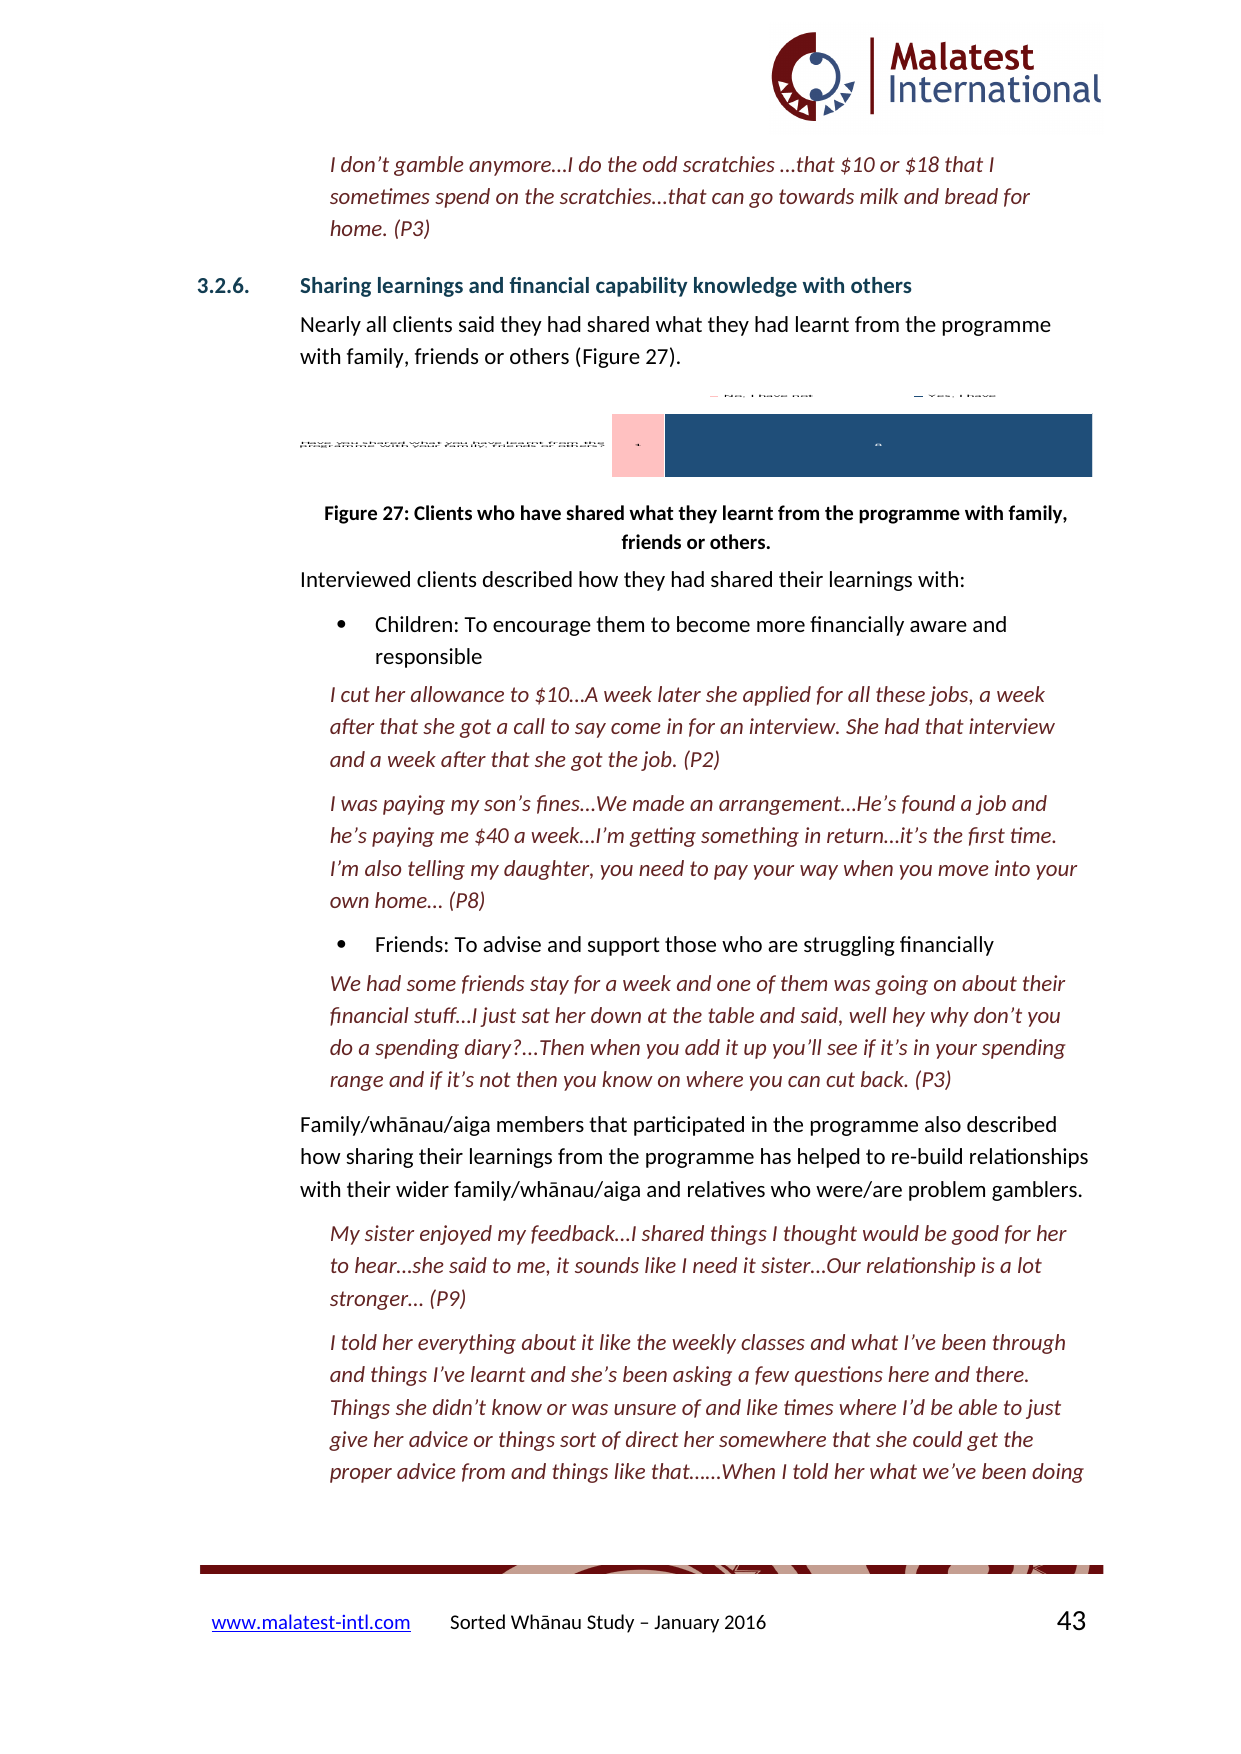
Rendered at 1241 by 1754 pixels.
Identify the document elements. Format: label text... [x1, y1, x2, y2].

text We had some friends stay for a week and one of them was going on about their financial stuff…I just sat her down at the table and said, well hey why don’t you do a spending diary?...Then when you add it up you’ll see if it’s in your spending range and if it’s not then you know on where you can cut back. (P3) [329, 969, 1092, 1094]
picture [199, 1565, 1104, 1574]
text I don’t gamble anymore…I do the odd scratchies …that $10 or $18 that I sometimes spend on the scratchies…that can go towards milk and bread for home. (P3) [329, 150, 1092, 242]
text Friends: To advise and support those who are struggling financially [337, 931, 1092, 959]
text Family/whānau/aiga members that participated in the programme also described how sharing their learnings from the programme has helped to re-build relationships with their wider family/whānau/aiga and relatives who were/are problem gamblers. [300, 1110, 1092, 1203]
text My sister enjoyed my feedback…I shared things I thought would be good for her to hear…she said to me, it sounds like I need it sister…Our relationship is a lot stronger… (P9) [329, 1219, 1092, 1312]
text I cut her allowance to $10…A week later she applied for all these jobs, a week after that she got a call to say come in for an interview. She had that interview and a week after that she got the job. (P2) [329, 680, 1092, 773]
picture [769, 22, 1104, 135]
text I was paying my son’s fines…We made an arrangement…He’s found a job and he’s paying me $40 a week…I’m getting something in return…it’s the first time. I’m also telling my daughter, you need to pay your way when you move into your own home… (P8) [329, 789, 1092, 914]
text Children: To encourage them to become more financially aware and responsible [337, 610, 1092, 670]
subtitle Sharing learnings and financial capability knowledge with others [197, 272, 1092, 299]
text Nearly all clients said they had shared what they had learnt from the programme with family, friends or others (Figure 27). [300, 310, 1092, 370]
text Interviewed clients described how they had shared their learnings with: [300, 565, 1092, 593]
